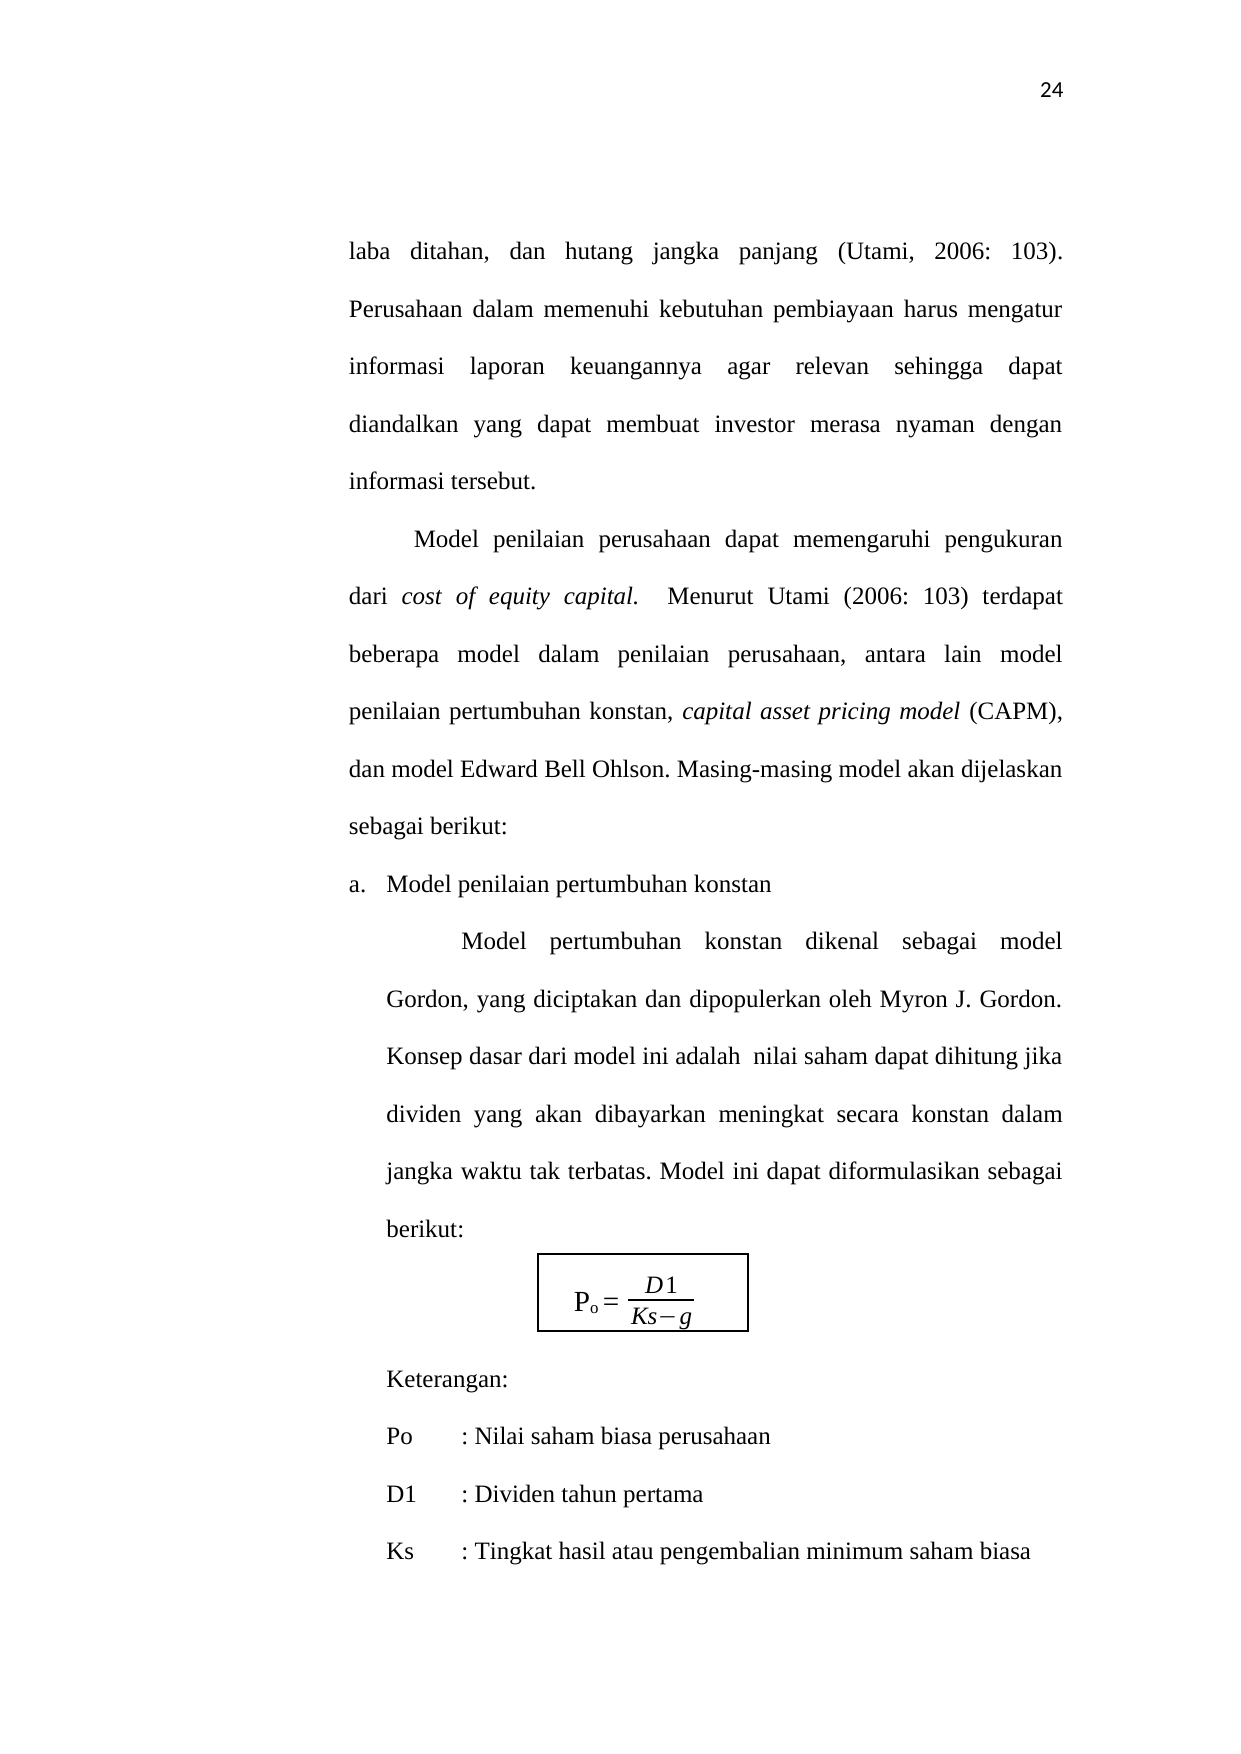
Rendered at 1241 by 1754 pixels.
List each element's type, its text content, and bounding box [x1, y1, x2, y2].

list Po : Nilai saham biasa perusahaan [386, 1421, 1063, 1450]
list Model pertumbuhan konstan dikenal sebagai model Gordon, yang diciptakan dan dipopulerkan oleh Myron J. Gordon. Konsep dasar dari model ini adalah nilai saham dapat dihitung jika dividen yang akan dibayarkan meningkat secara konstan dalam jangka waktu tak terbatas. Model ini dapat diformulasikan sebagai berikut: [386, 926, 1063, 1242]
list D1 : Dividen tahun pertama [386, 1479, 1063, 1507]
list Po = [386, 1271, 1063, 1330]
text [349, 236, 1063, 495]
list Ks : Tingkat hasil atau pengembalian minimum saham biasa [386, 1536, 1063, 1565]
list Keterangan: [386, 1364, 1063, 1392]
list Model penilaian pertumbuhan konstan [349, 869, 1063, 897]
text Model penilaian perusahaan dapat memengaruhi pengukuran dari cost of equity capital. Menurut Utami (2006: 103) terdapat beberapa model dalam penilaian perusahaan, antara lain model penilaian pertumbuhan konstan, capital asset pricing model (CAPM), dan model Edward Bell Ohlson. Masing-masing model akan dijelaskan sebagai berikut: [349, 524, 1063, 840]
